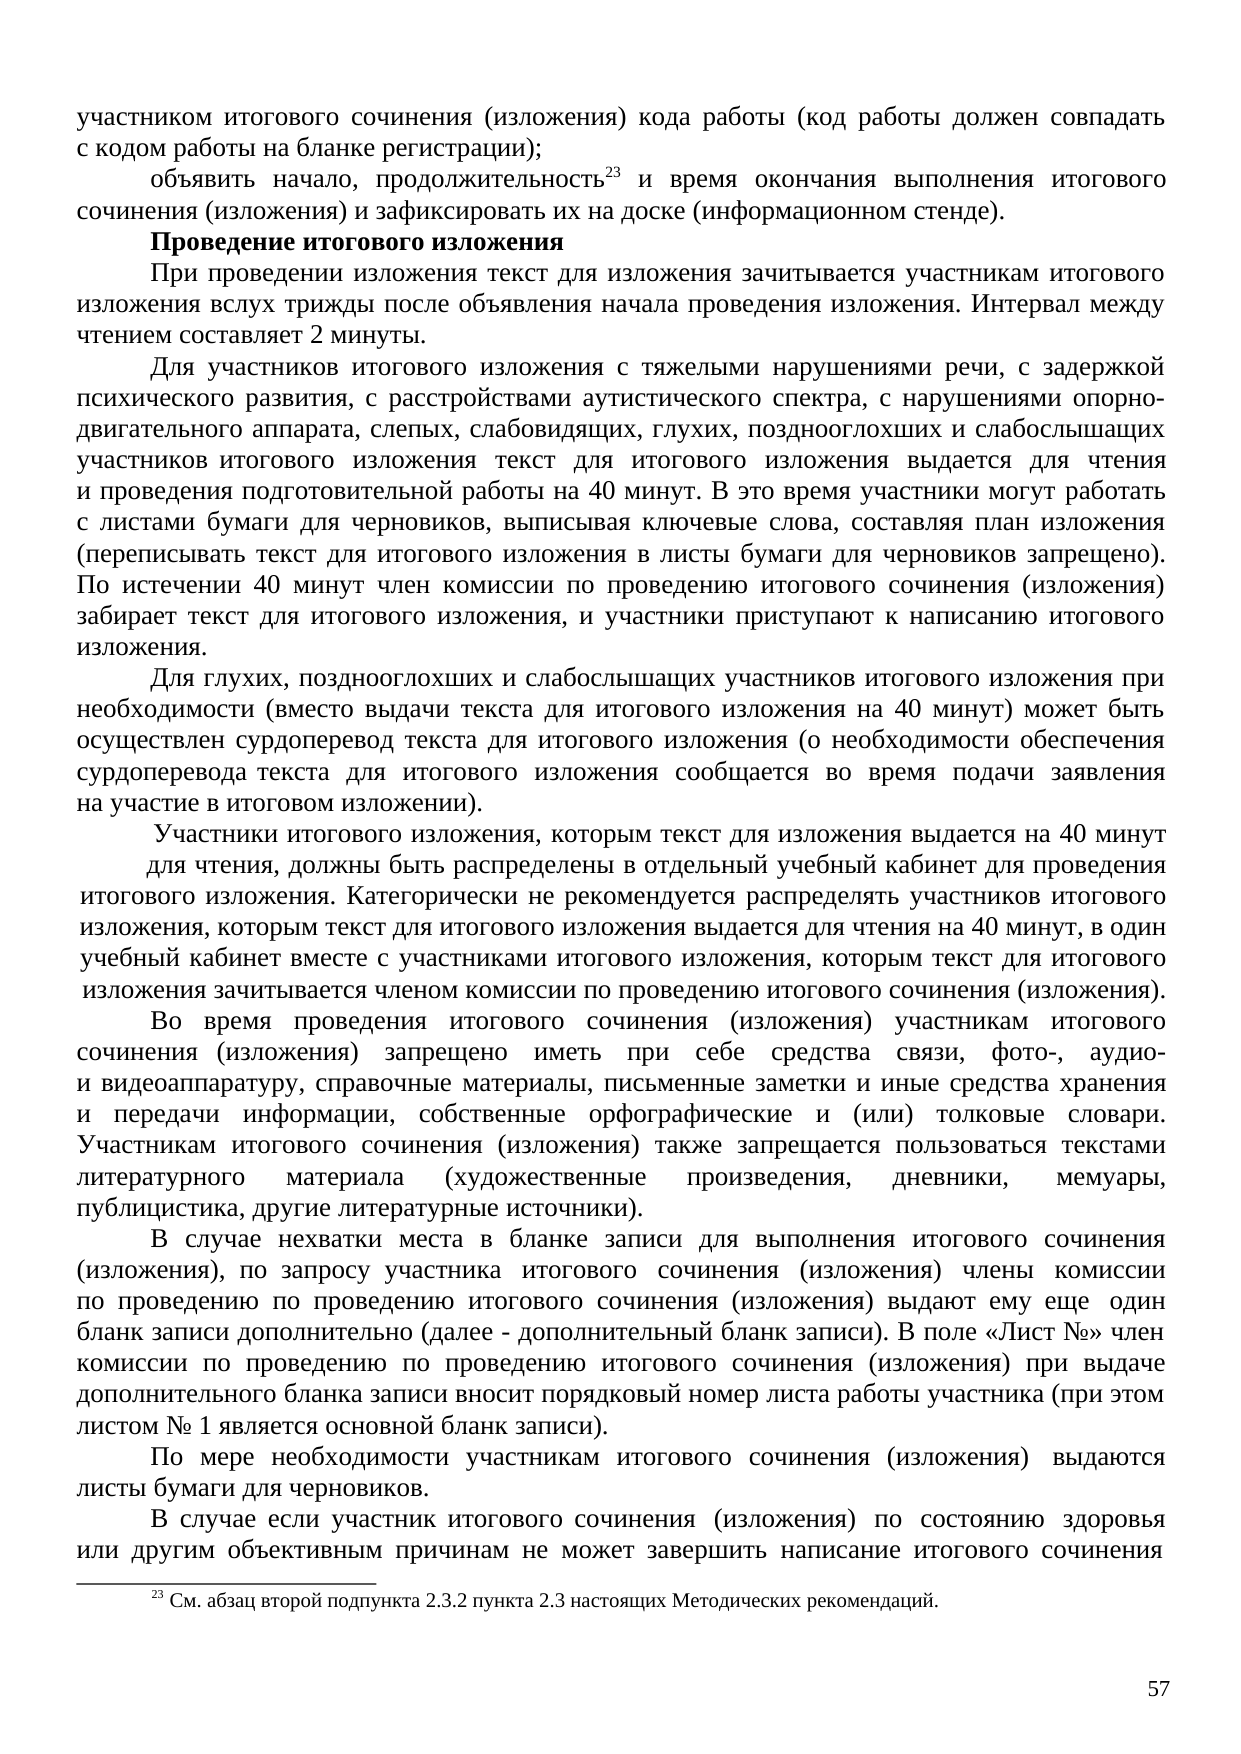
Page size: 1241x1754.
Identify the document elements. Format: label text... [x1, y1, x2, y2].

text участником итогового сочинения (изложения) кода работы (код работы должен совпадать с кодом работы на бланке регистрации); [76, 100, 1165, 163]
text При проведении изложения текст для изложения зачитывается участникам итогового изложения вслух трижды после объявления начала проведения изложения. Интервал между чтением составляет 2 минуты. [76, 256, 1166, 350]
subtitle Проведение итогового изложения [150, 226, 1196, 256]
text Во время проведения итогового сочинения (изложения) участникам итогового сочинения (изложения) запрещено иметь при себе средства связи, фото-, аудио- и видеоаппаратуру, справочные материалы, письменные заметки и иные средства хранения и передачи информации, собственные орфографические и (или) толковые словари. Участникам итогового сочинения (изложения) также запрещается пользоваться текстами литературного материала (художественные произведения, дневники, мемуары, публицистика, другие литературные источники). [76, 1004, 1166, 1222]
text 23 См. абзац второй подпункта 2.3.2 пункта 2.3 настоящих Методических рекомендаций. [151, 1587, 1196, 1612]
text Для глухих, позднооглохших и слабослышащих участников итогового изложения при необходимости (вместо выдачи текста для итогового изложения на 40 минут) может быть осуществлен сурдоперевод текста для итогового изложения (о необходимости обеспечения сурдоперевода текста для итогового изложения сообщается во время подачи заявления на участие в итоговом изложении). [76, 661, 1166, 817]
text Участники итогового изложения, которым текст для изложения выдается на 40 минут для чтения, должны быть распределены в отдельный учебный кабинет для проведения итогового изложения. Категорически не рекомендуется распределять участников итогового изложения, которым текст для итогового изложения выдается для чтения на 40 минут, в один учебный кабинет вместе с участниками итогового изложения, которым текст для итогового изложения зачитывается членом комиссии по проведению итогового сочинения (изложения). [76, 817, 1166, 1004]
text Для участников итогового изложения с тяжелыми нарушениями речи, с задержкой психического развития, с расстройствами аутистического спектра, с нарушениями опорно- двигательного аппарата, слепых, слабовидящих, глухих, позднооглохших и слабослышащих участников итогового изложения текст для итогового изложения выдается для чтения и проведения подготовительной работы на 40 минут. В это время участники могут работать с листами бумаги для черновиков, выписывая ключевые слова, составляя план изложения (переписывать текст для итогового изложения в листы бумаги для черновиков запрещено). По истечении 40 минут член комиссии по проведению итогового сочинения (изложения) забирает текст для итогового изложения, и участники приступают к написанию итогового изложения. [76, 350, 1167, 661]
text В случае нехватки места в бланке записи для выполнения итогового сочинения (изложения), по запросу участника итогового сочинения (изложения) члены комиссии по проведению по проведению итогового сочинения (изложения) выдают ему еще один бланк записи дополнительно (далее - дополнительный бланк записи). В поле «Лист №» член комиссии по проведению по проведению итогового сочинения (изложения) при выдаче дополнительного бланка записи вносит порядковый номер листа работы участника (при этом листом № 1 является основной бланк записи). [76, 1222, 1166, 1440]
text В случае если участник итогового сочинения (изложения) по состоянию здоровья или другим объективным причинам не может завершить написание итогового сочинения [76, 1502, 1166, 1564]
text объявить начало, продолжительность23 и время окончания выполнения итогового сочинения (изложения) и зафиксировать их на доске (информационном стенде). [76, 163, 1167, 225]
text По мере необходимости участникам итогового сочинения (изложения) выдаются листы бумаги для черновиков. [76, 1440, 1166, 1502]
